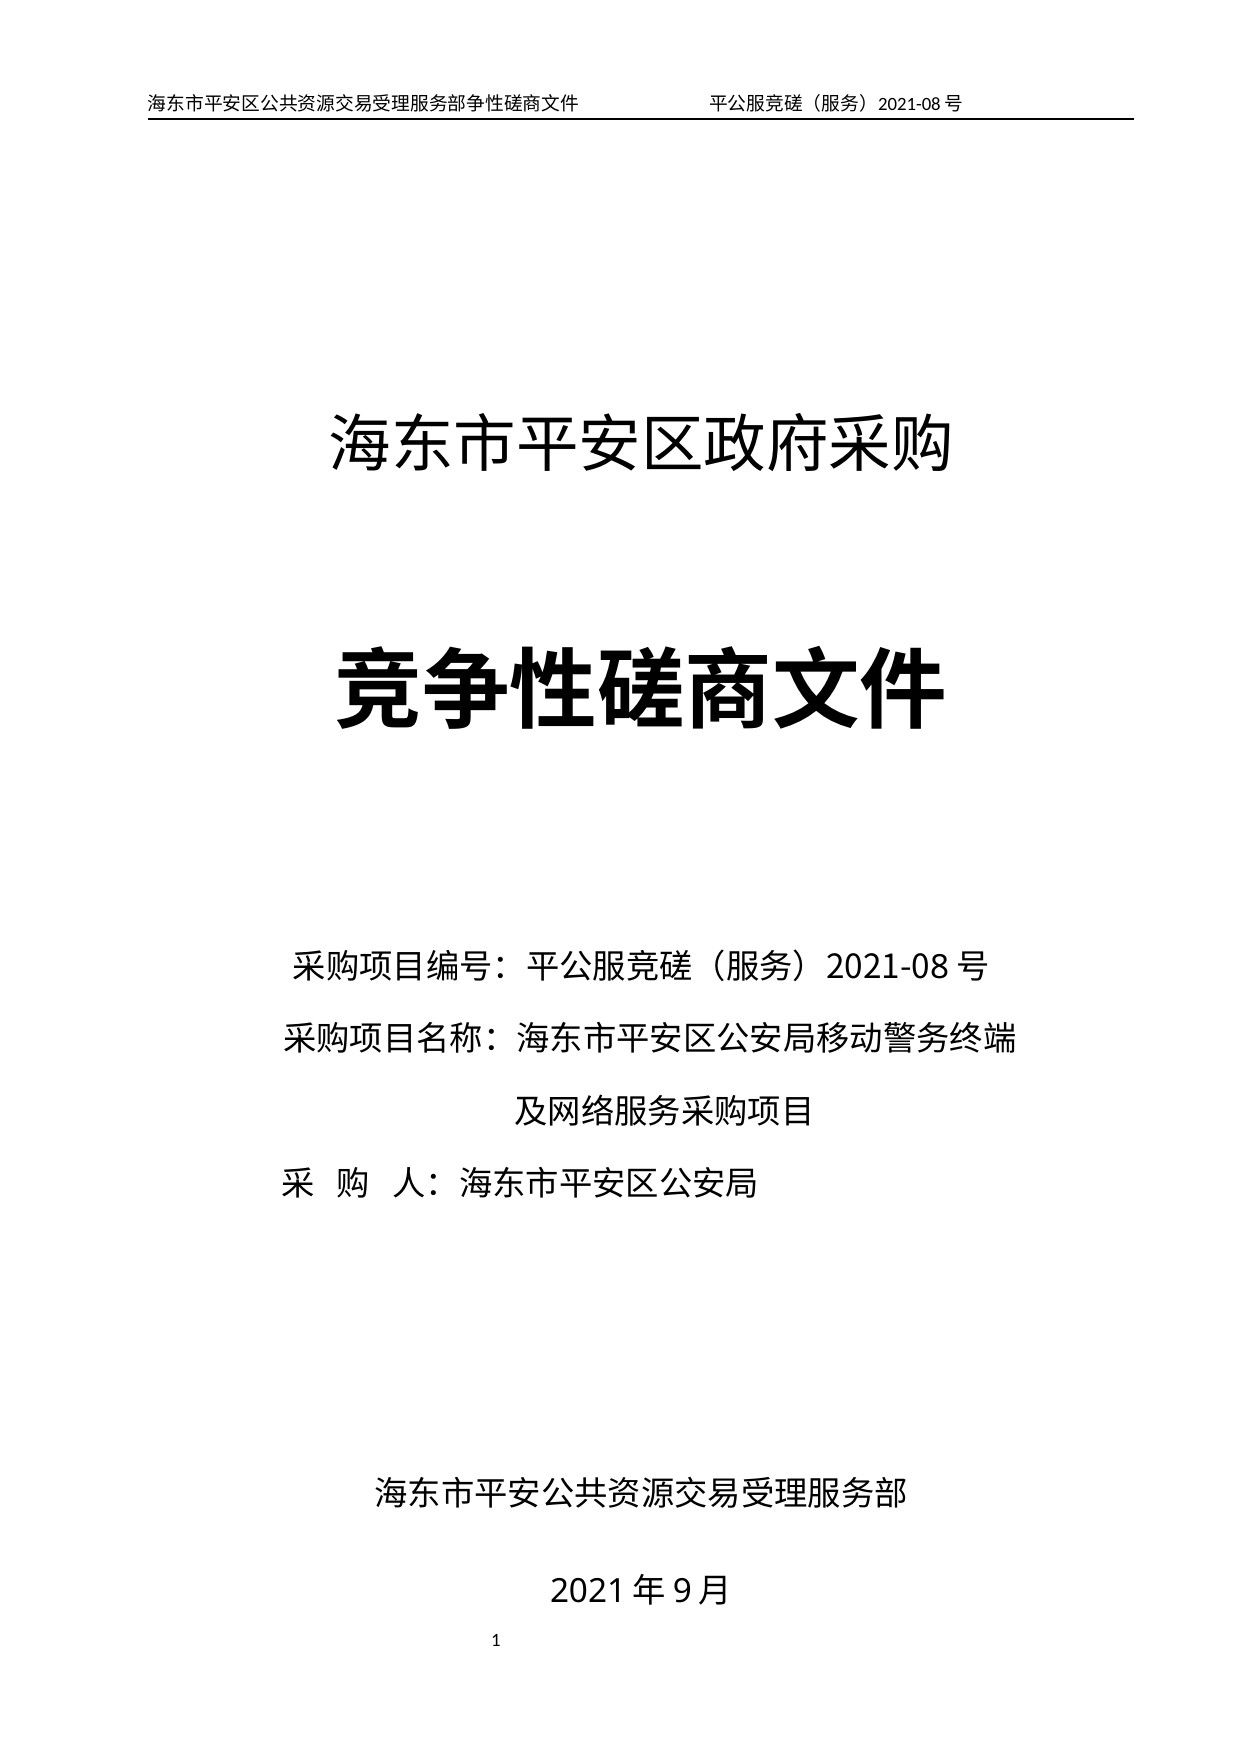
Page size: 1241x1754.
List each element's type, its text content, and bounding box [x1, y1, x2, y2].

text 采 购 人：海东市平安区公安局 [148, 1157, 1134, 1205]
text 采购项目名称：海东市平安区公安局移动警务终端 [148, 1012, 1134, 1060]
text 采购项目编号：平公服竞磋（服务）2021-08号 [148, 939, 1134, 988]
text 海东市平安公共资源交易受理服务部 [148, 1467, 1134, 1515]
text 海东市平安区政府采购 [148, 391, 1134, 488]
text 竞争性磋商文件 [148, 618, 1134, 748]
text 2021年9月 [148, 1563, 1134, 1612]
text 及网络服务采购项目 [148, 1084, 1134, 1133]
